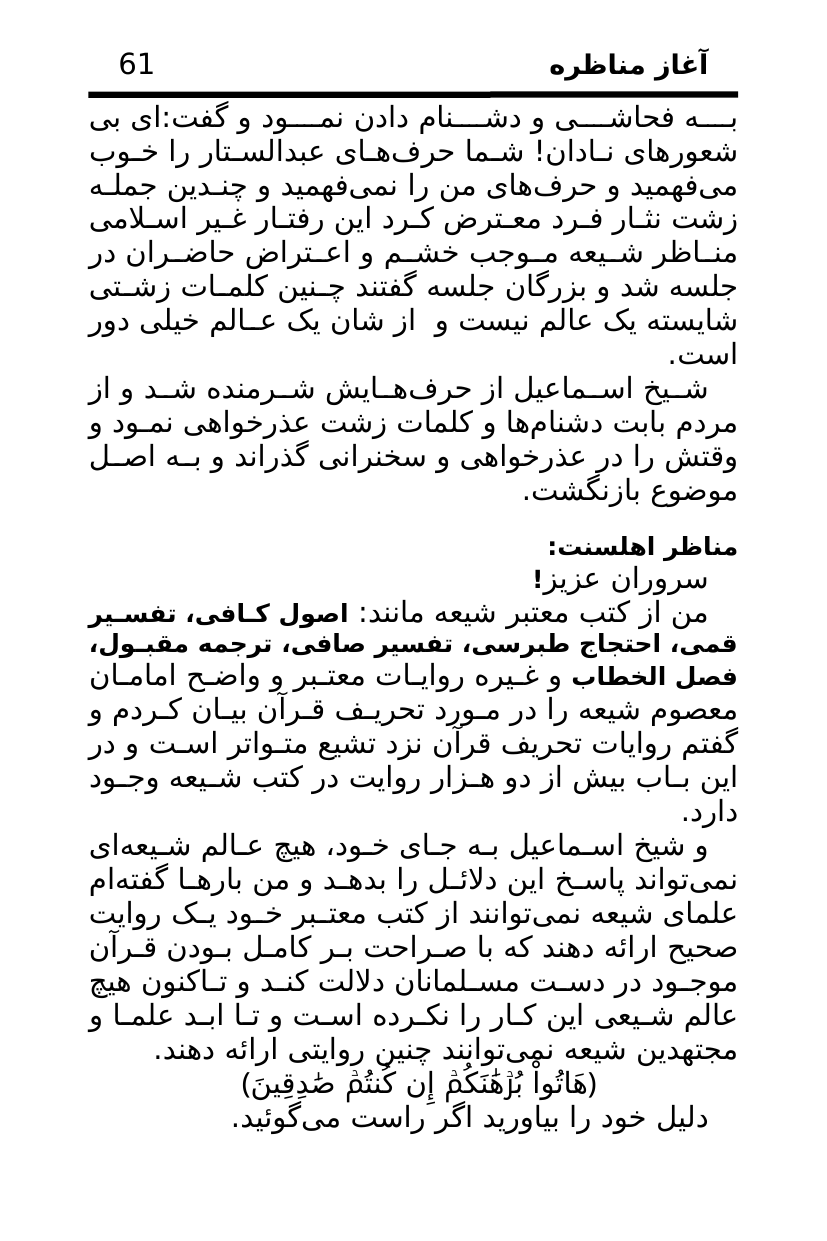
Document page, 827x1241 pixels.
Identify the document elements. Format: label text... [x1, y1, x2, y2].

text ﴿هَاتُواْ بُرۡهَٰنَكُمۡ إِن كُنتُمۡ صَٰدِقِينَ﴾ [89, 1066, 738, 1100]
text سروران عزیز! [89, 562, 738, 596]
text دلیل خود را بیاورید اگر راست می‌گوئید. [89, 1100, 738, 1134]
text مناظر اهلسنت: [89, 532, 738, 562]
text شیخ اسماعیل از حرف‌هایش شرمنده شد و از مردم بابت دشنام‌ها و کلمات زشت عذرخواهی نمود و وقتش را در عذرخواهی و سخنرانی گذراند و به اصل موضوع بازنگشت. [89, 372, 738, 507]
text و شیخ اسماعیل به جای خود، هیچ عالم شیعه‌ای نمی‌تواند پاسخ این دلائل را بدهد و من بارها گفته‌ام علمای شیعه نمی‌توانند از کتب معتبر خود یک روایت صحیح ارائه دهند که با صراحت بر کامل بودن قرآن موجود در دست مسلمانان دلالت کند و تاکنون هیچ عالم شیعی این کار را نکرده است و تا ابد علما و مجتهدین شیعه نمی‌توانند چنین روایتی ارائه دهند. [89, 828, 738, 1066]
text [89, 100, 738, 372]
text من از کتب معتبر شیعه مانند: اصول کافی، تفسیر قمی، احتجاج طبرسی، تفسیر صافی، ترجمه مقبول، فصل الخطاب و غیره روایات معتبر و واضح امامان معصوم شیعه را در مورد تحریف قرآن بیان کردم و گفتم روایات تحریف قرآن نزد تشیع متواتر است و در این باب بیش از دو هزار روایت در کتب شیعه وجود دارد. [89, 596, 738, 828]
